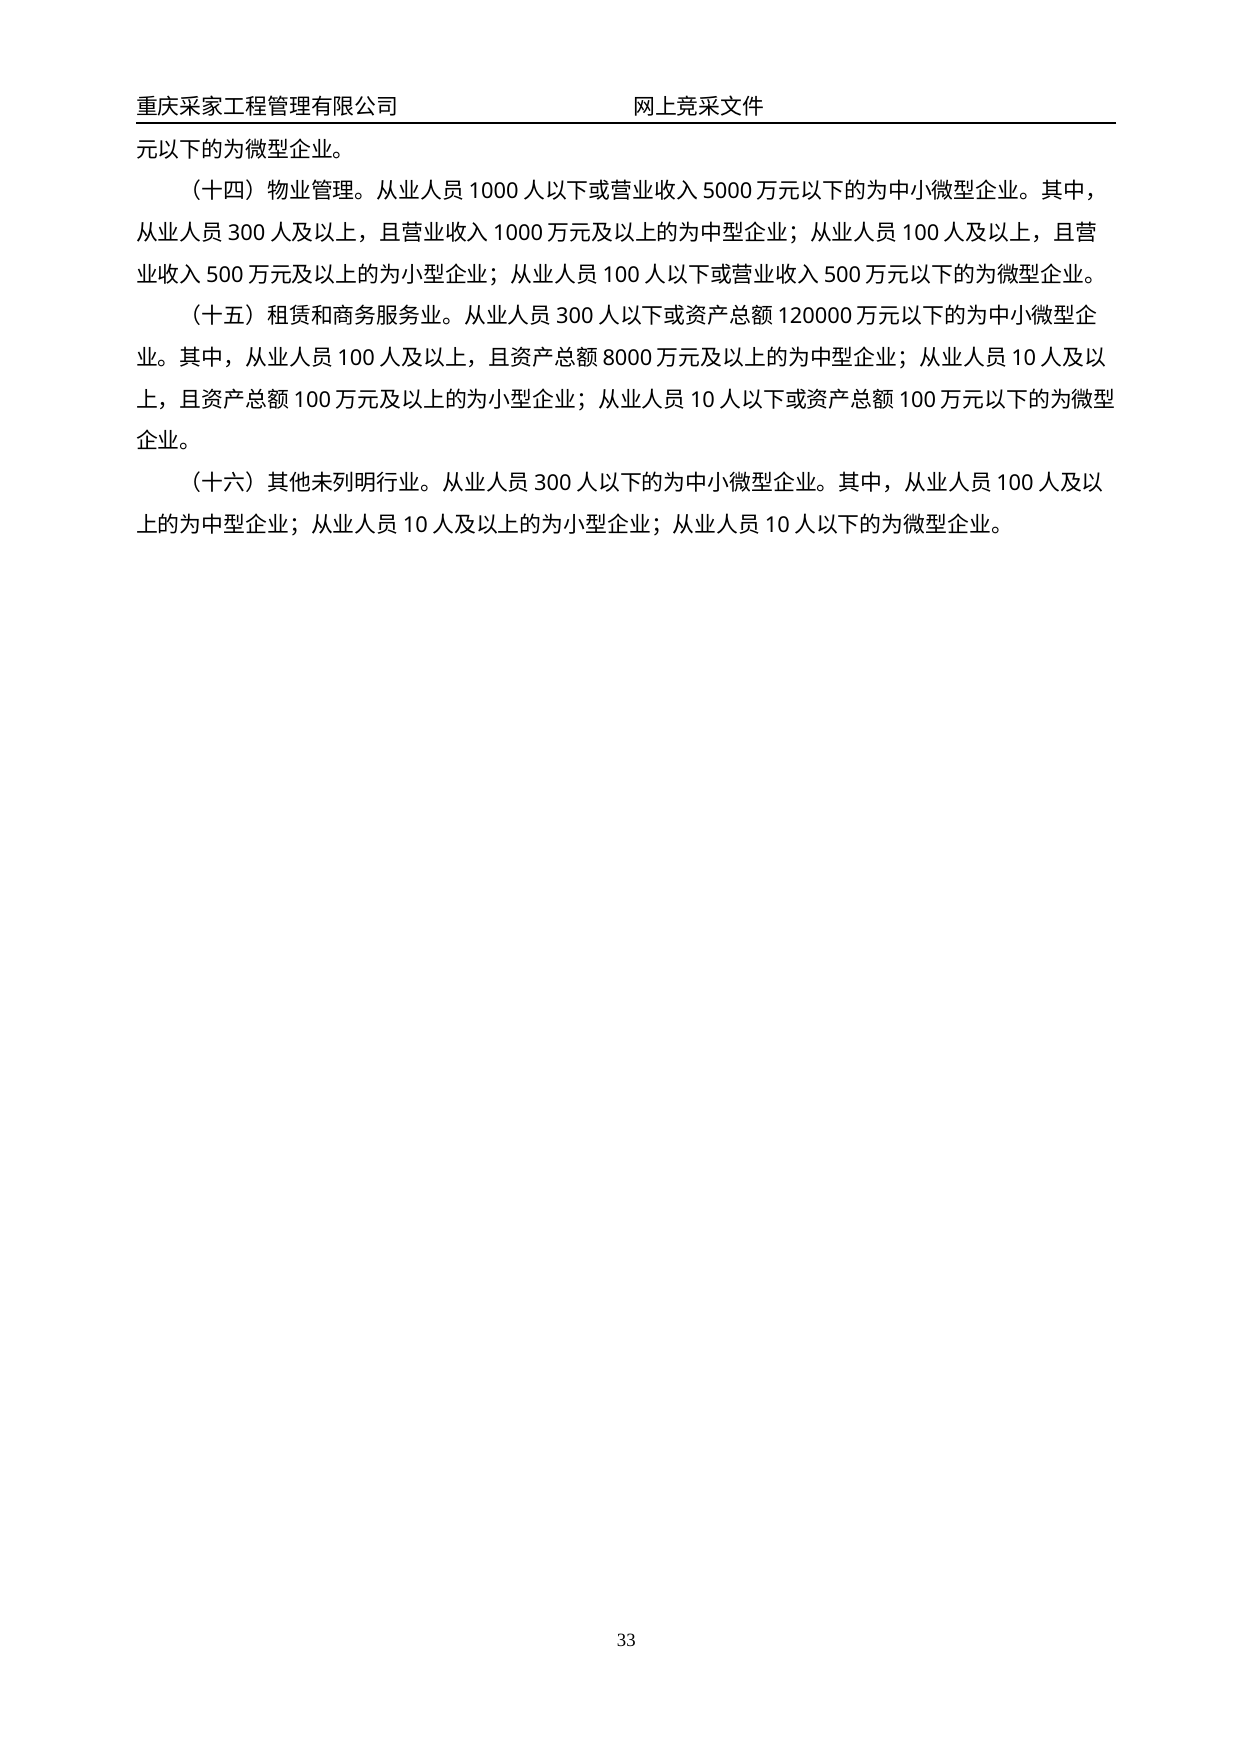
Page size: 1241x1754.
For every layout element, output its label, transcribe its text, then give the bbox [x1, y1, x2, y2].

text （十六）其他未列明行业。从业人员300人以下的为中小微型企业。其中，从业人员100人及以上的为中型企业；从业人员10人及以上的为小型企业；从业人员10人以下的为微型企业。 [136, 457, 1116, 541]
text （十四）物业管理。从业人员1000人以下或营业收入5000万元以下的为中小微型企业。其中，从业人员300人及以上，且营业收入1000万元及以上的为中型企业；从业人员100人及以上，且营业收入500万元及以上的为小型企业；从业人员100人以下或营业收入500万元以下的为微型企业。 [136, 166, 1116, 291]
text （十五）租赁和商务服务业。从业人员300人以下或资产总额120000万元以下的为中小微型企业。其中，从业人员100人及以上，且资产总额8000万元及以上的为中型企业；从业人员10人及以上，且资产总额100万元及以上的为小型企业；从业人员10人以下或资产总额100万元以下的为微型企业。 [136, 291, 1116, 457]
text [136, 124, 1116, 166]
